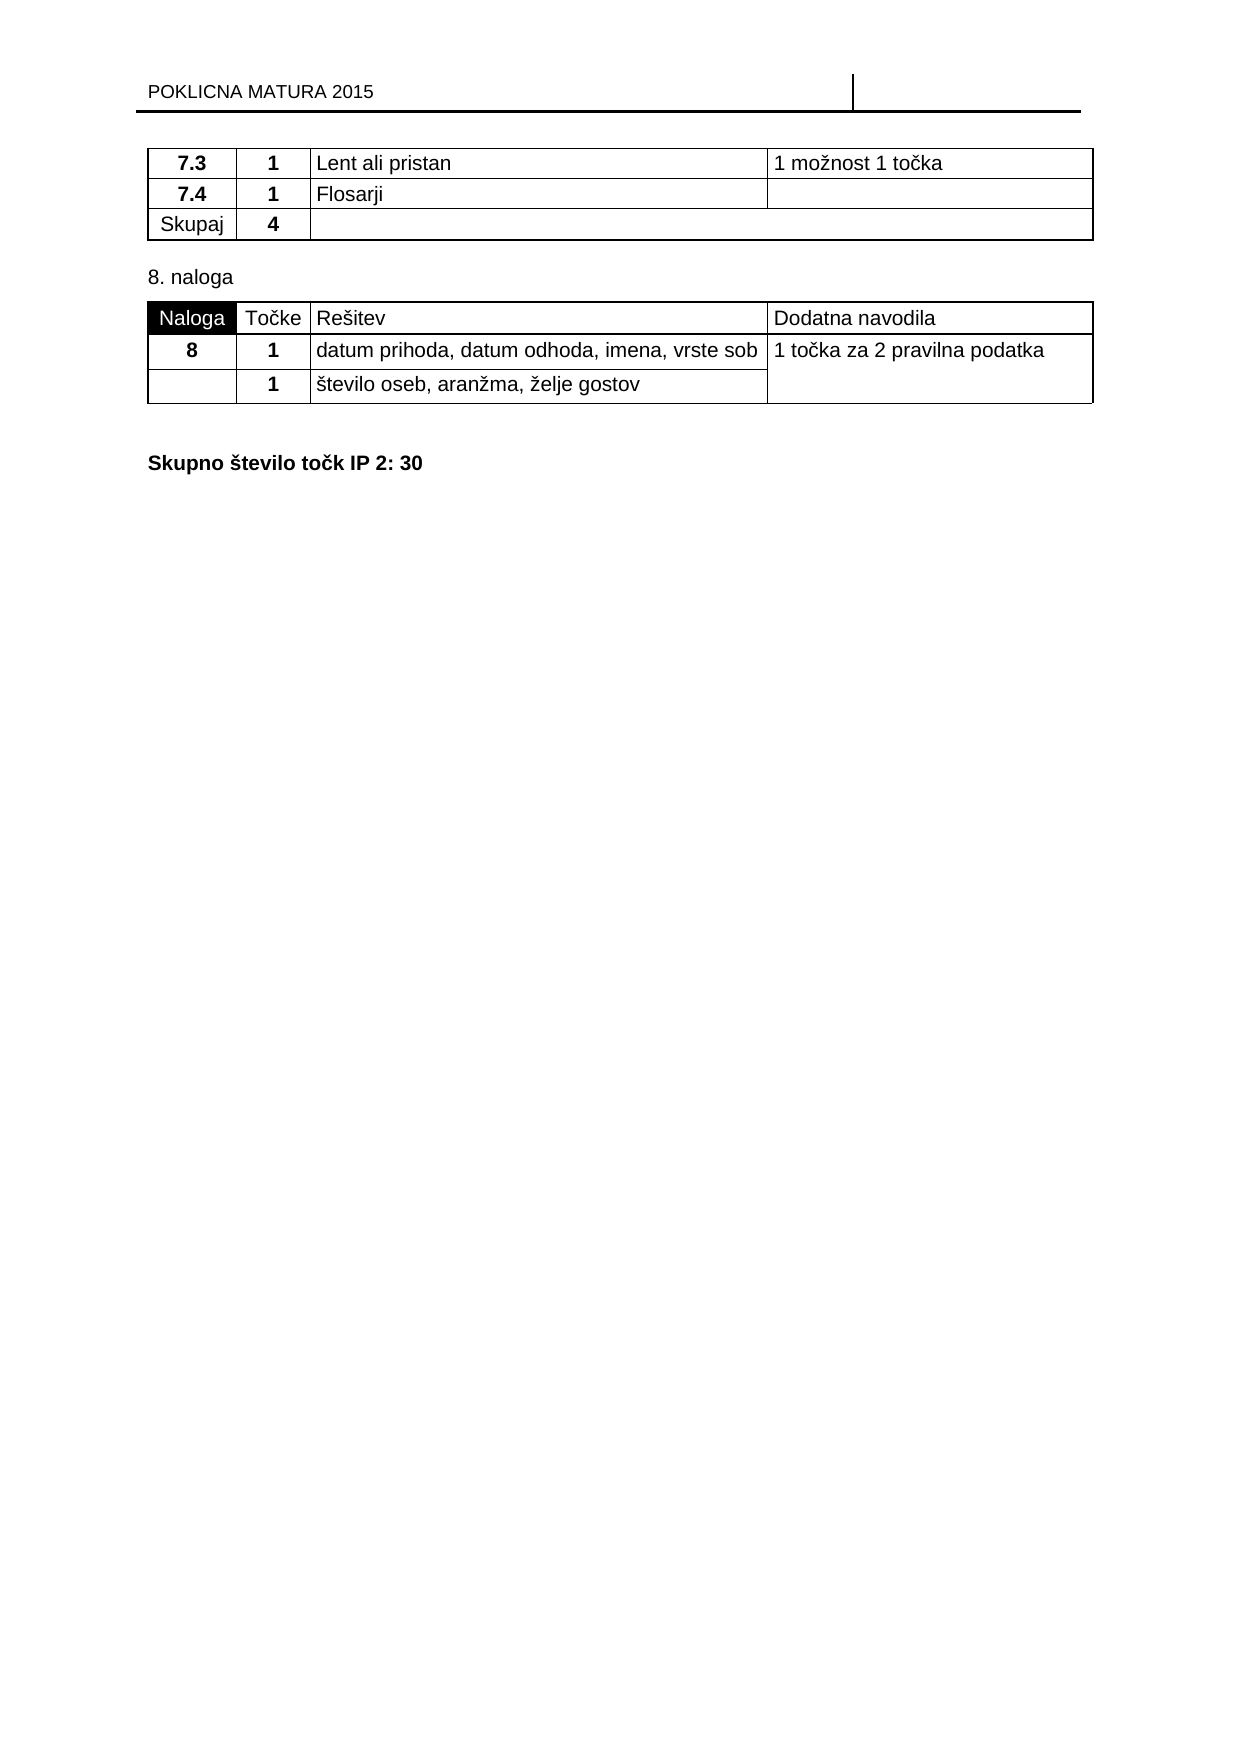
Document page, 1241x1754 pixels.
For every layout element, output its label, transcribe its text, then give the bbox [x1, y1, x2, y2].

table_cell [768, 179, 1092, 208]
table_cell [311, 209, 768, 238]
table_cell [149, 370, 236, 403]
table_header Naloga [149, 303, 236, 333]
table_cell Skupaj [149, 209, 236, 238]
table_cell 7.3 [149, 149, 236, 178]
text 8. naloga [148, 264, 1093, 288]
table_cell Lent ali pristan [311, 149, 767, 178]
table_cell datum prihoda, datum odhoda, imena, vrste sob [311, 335, 767, 369]
table_cell 7.4 [149, 179, 236, 208]
table_cell 8 [149, 335, 236, 369]
table_cell 4 [237, 209, 310, 238]
table_cell število oseb, aranžma, želje gostov [311, 370, 767, 403]
table_header Rešitev [311, 303, 767, 333]
table_cell Flosarji [311, 179, 767, 208]
table_cell 1 možnost 1 točka [768, 149, 1092, 178]
table_header Dodatna navodila [768, 303, 1092, 333]
table_header Točke [237, 303, 310, 333]
text Skupno število točk IP 2: 30 [148, 451, 1093, 475]
table_cell 1 točka za 2 pravilna podatka [768, 335, 1092, 403]
table_cell 1 [237, 370, 310, 403]
table_cell 1 [237, 179, 310, 208]
table_cell 1 [237, 335, 310, 369]
table_cell [768, 209, 1092, 238]
table_cell 1 [237, 149, 310, 178]
